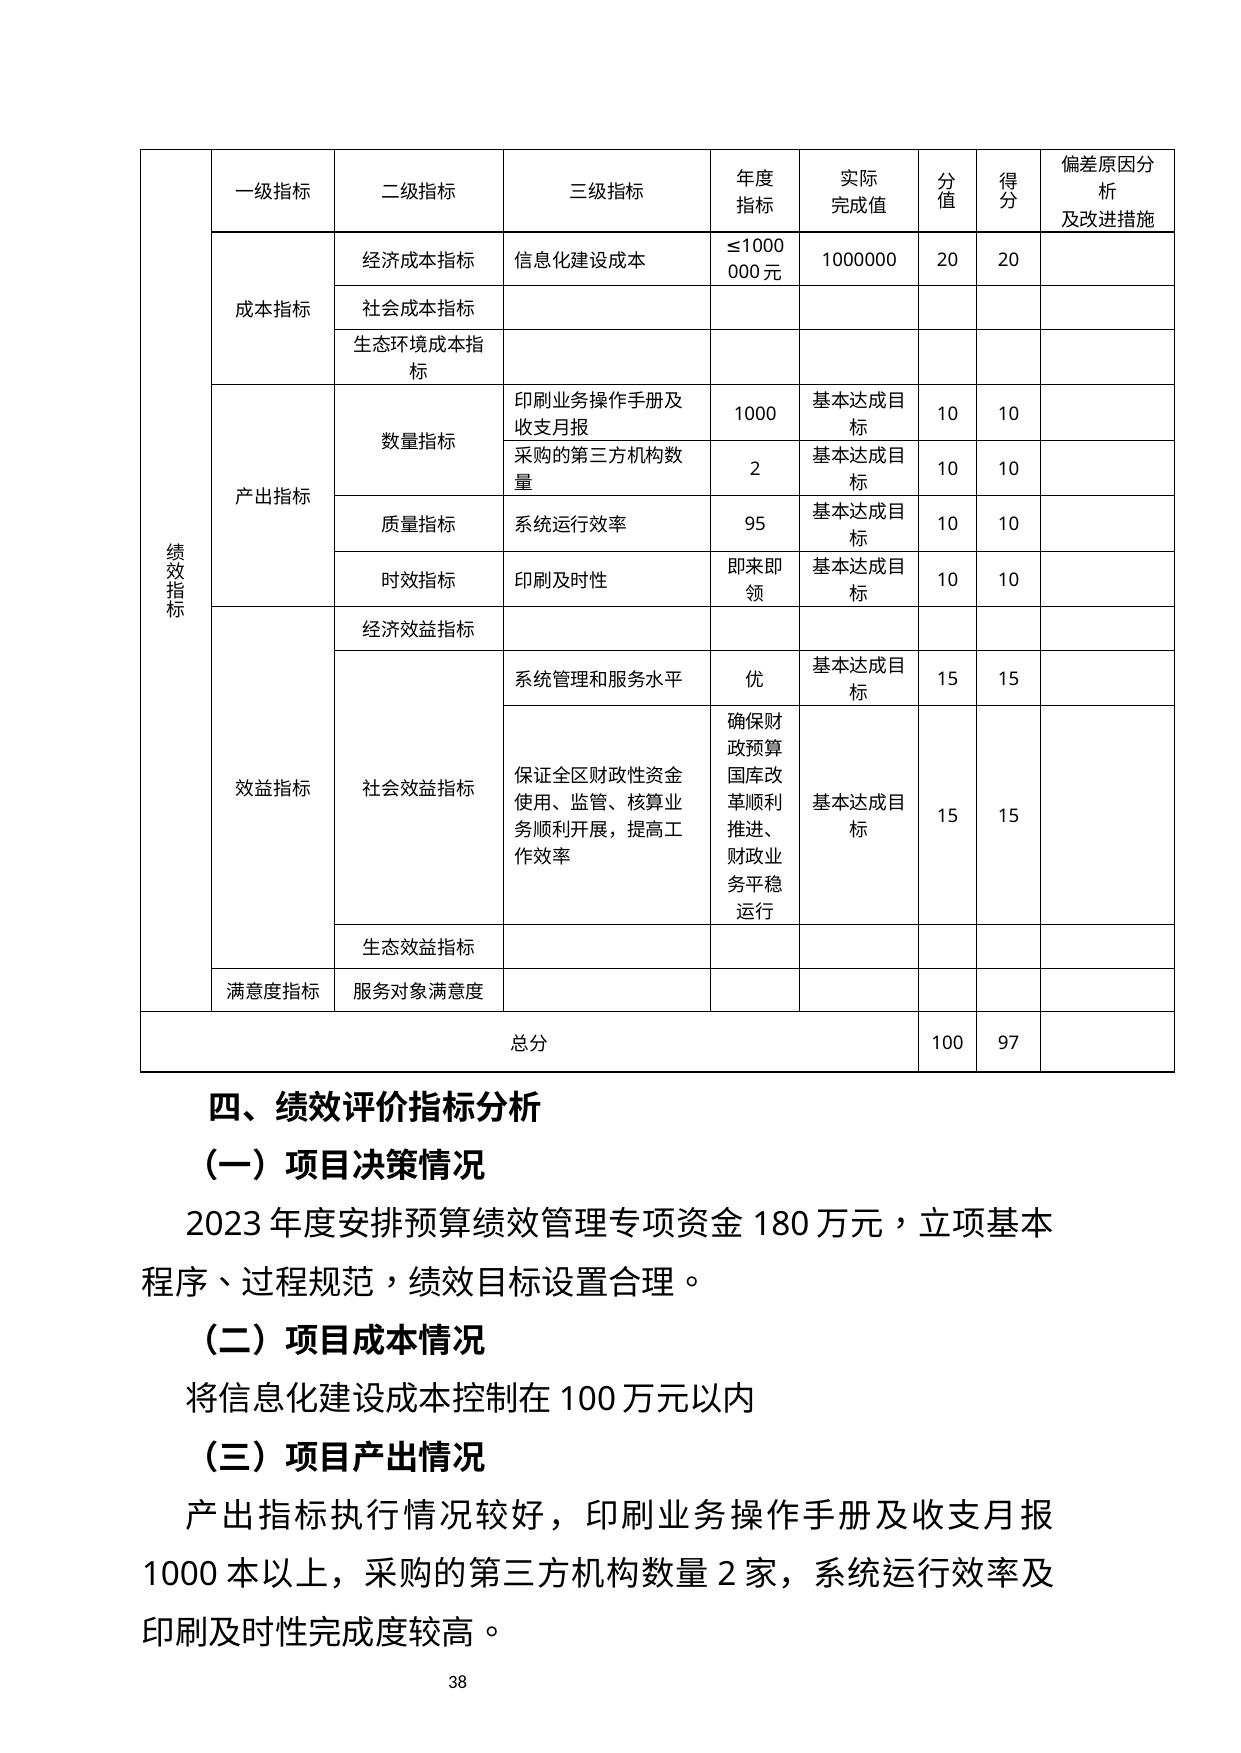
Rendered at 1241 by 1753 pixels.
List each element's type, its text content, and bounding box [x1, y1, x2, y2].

table_cell 生态效益指标 [335, 925, 503, 967]
table_cell [1041, 496, 1174, 551]
table_cell [1041, 925, 1174, 967]
table_cell [504, 607, 710, 650]
table_cell 10 [919, 385, 976, 440]
table_cell 20 [919, 233, 976, 285]
table_cell 偏差原因分析 及改进措施 [1041, 150, 1174, 231]
table_cell 基本达成目标 [800, 552, 918, 606]
table_cell [1041, 233, 1174, 285]
table_cell 总分 [141, 1012, 918, 1071]
table_cell [800, 330, 918, 384]
table_cell [977, 607, 1040, 650]
table_cell 采购的第三方机构数量 [504, 441, 710, 495]
table_cell [711, 286, 799, 329]
table_cell 保证全区财政性资金使用、监管、核算业务顺利开展，提高工作效率 [504, 706, 710, 924]
table_cell 系统运行效率 [504, 496, 710, 551]
table_cell 时效指标 [335, 552, 503, 606]
table_cell [919, 286, 976, 329]
table_cell 二级指标 [335, 150, 503, 231]
table_cell 即来即领 [711, 552, 799, 606]
table_cell [919, 969, 976, 1011]
table_cell 效益指标 [212, 607, 334, 967]
table_cell [711, 969, 799, 1011]
text 产出指标执行情况较好，印刷业务操作手册及收支月报1000本以上，采购的第三方机构数量2家，系统运行效率及印刷及时性完成度较高。 [142, 1481, 1054, 1656]
table_cell [1041, 969, 1174, 1011]
table_cell 95 [711, 496, 799, 551]
table_cell 产出指标 [212, 385, 334, 606]
table_cell 10 [919, 496, 976, 551]
table_cell [1041, 552, 1174, 606]
table_cell [800, 925, 918, 967]
table_cell 得分 [977, 150, 1040, 231]
table_cell ≤1000000元 [711, 233, 799, 285]
table_cell 质量指标 [335, 496, 503, 551]
table_cell 10 [977, 496, 1040, 551]
table_cell [1041, 286, 1174, 329]
table_cell [504, 286, 710, 329]
table_cell 成本指标 [212, 233, 334, 384]
text 2023年度安排预算绩效管理专项资金180万元，立项基本程序、过程规范，绩效目标设置合理。 [142, 1189, 1054, 1306]
table_cell 分值 [919, 150, 976, 231]
table_cell [1041, 1012, 1174, 1071]
table_cell 1000 [711, 385, 799, 440]
table_cell 社会成本指标 [335, 286, 503, 329]
table_cell [800, 969, 918, 1011]
table_cell 15 [919, 651, 976, 705]
table_cell [1041, 607, 1174, 650]
table_cell [919, 607, 976, 650]
table_cell 基本达成目标 [800, 651, 918, 705]
table_cell 一级指标 [212, 150, 334, 231]
table_cell [977, 286, 1040, 329]
table_cell [1041, 385, 1174, 440]
table_cell 三级指标 [504, 150, 710, 231]
table_cell [711, 925, 799, 967]
table_cell 优 [711, 651, 799, 705]
table_cell 基本达成目标 [800, 706, 918, 924]
table_cell 基本达成目标 [800, 441, 918, 495]
table_cell [977, 969, 1040, 1011]
table_cell [504, 330, 710, 384]
table_cell [711, 607, 799, 650]
table_cell 数量指标 [335, 385, 503, 495]
table_cell 10 [977, 385, 1040, 440]
table_cell 实际 完成值 [800, 150, 918, 231]
table_cell 满意度指标 [212, 969, 334, 1011]
table_cell 2 [711, 441, 799, 495]
table_cell 15 [977, 651, 1040, 705]
table_cell 20 [977, 233, 1040, 285]
table_cell [1041, 441, 1174, 495]
table_cell 印刷业务操作手册及收支月报 [504, 385, 710, 440]
table_cell 基本达成目标 [800, 385, 918, 440]
table_cell 印刷及时性 [504, 552, 710, 606]
table_cell [711, 330, 799, 384]
text （一）项目决策情况 [142, 1131, 1054, 1189]
table_cell [919, 330, 976, 384]
table_cell [504, 969, 710, 1011]
table_cell 经济成本指标 [335, 233, 503, 285]
table_cell 15 [977, 706, 1040, 924]
table_cell [977, 330, 1040, 384]
table_cell 经济效益指标 [335, 607, 503, 650]
table_cell 服务对象满意度 [335, 969, 503, 1011]
table_cell 10 [977, 552, 1040, 606]
table_cell 10 [977, 441, 1040, 495]
text （二）项目成本情况 [142, 1306, 1054, 1364]
table_cell 1000000 [800, 233, 918, 285]
table_cell 100 [919, 1012, 976, 1071]
table_cell 97 [977, 1012, 1040, 1071]
table_cell [977, 925, 1040, 967]
table_cell 生态环境成本指标 [335, 330, 503, 384]
table_cell [919, 925, 976, 967]
table_cell 15 [919, 706, 976, 924]
text （三）项目产出情况 [142, 1422, 1054, 1481]
table_cell 绩效指标 [141, 150, 211, 1011]
table_cell [1041, 330, 1174, 384]
table_cell 系统管理和服务水平 [504, 651, 710, 705]
table_cell [1041, 706, 1174, 924]
table_cell 确保财政预算国库改革顺利推进、财政业务平稳运行 [711, 706, 799, 924]
text 四、绩效评价指标分析 [142, 1073, 1054, 1131]
table_cell 年度 指标 [711, 150, 799, 231]
table_cell 信息化建设成本 [504, 233, 710, 285]
table_cell 10 [919, 552, 976, 606]
table_cell 社会效益指标 [335, 651, 503, 924]
table_cell 基本达成目标 [800, 496, 918, 551]
table_cell [1041, 651, 1174, 705]
table_cell 10 [919, 441, 976, 495]
table_cell [800, 286, 918, 329]
text 将信息化建设成本控制在100万元以内 [142, 1364, 1054, 1422]
table_cell [800, 607, 918, 650]
table_cell [504, 925, 710, 967]
